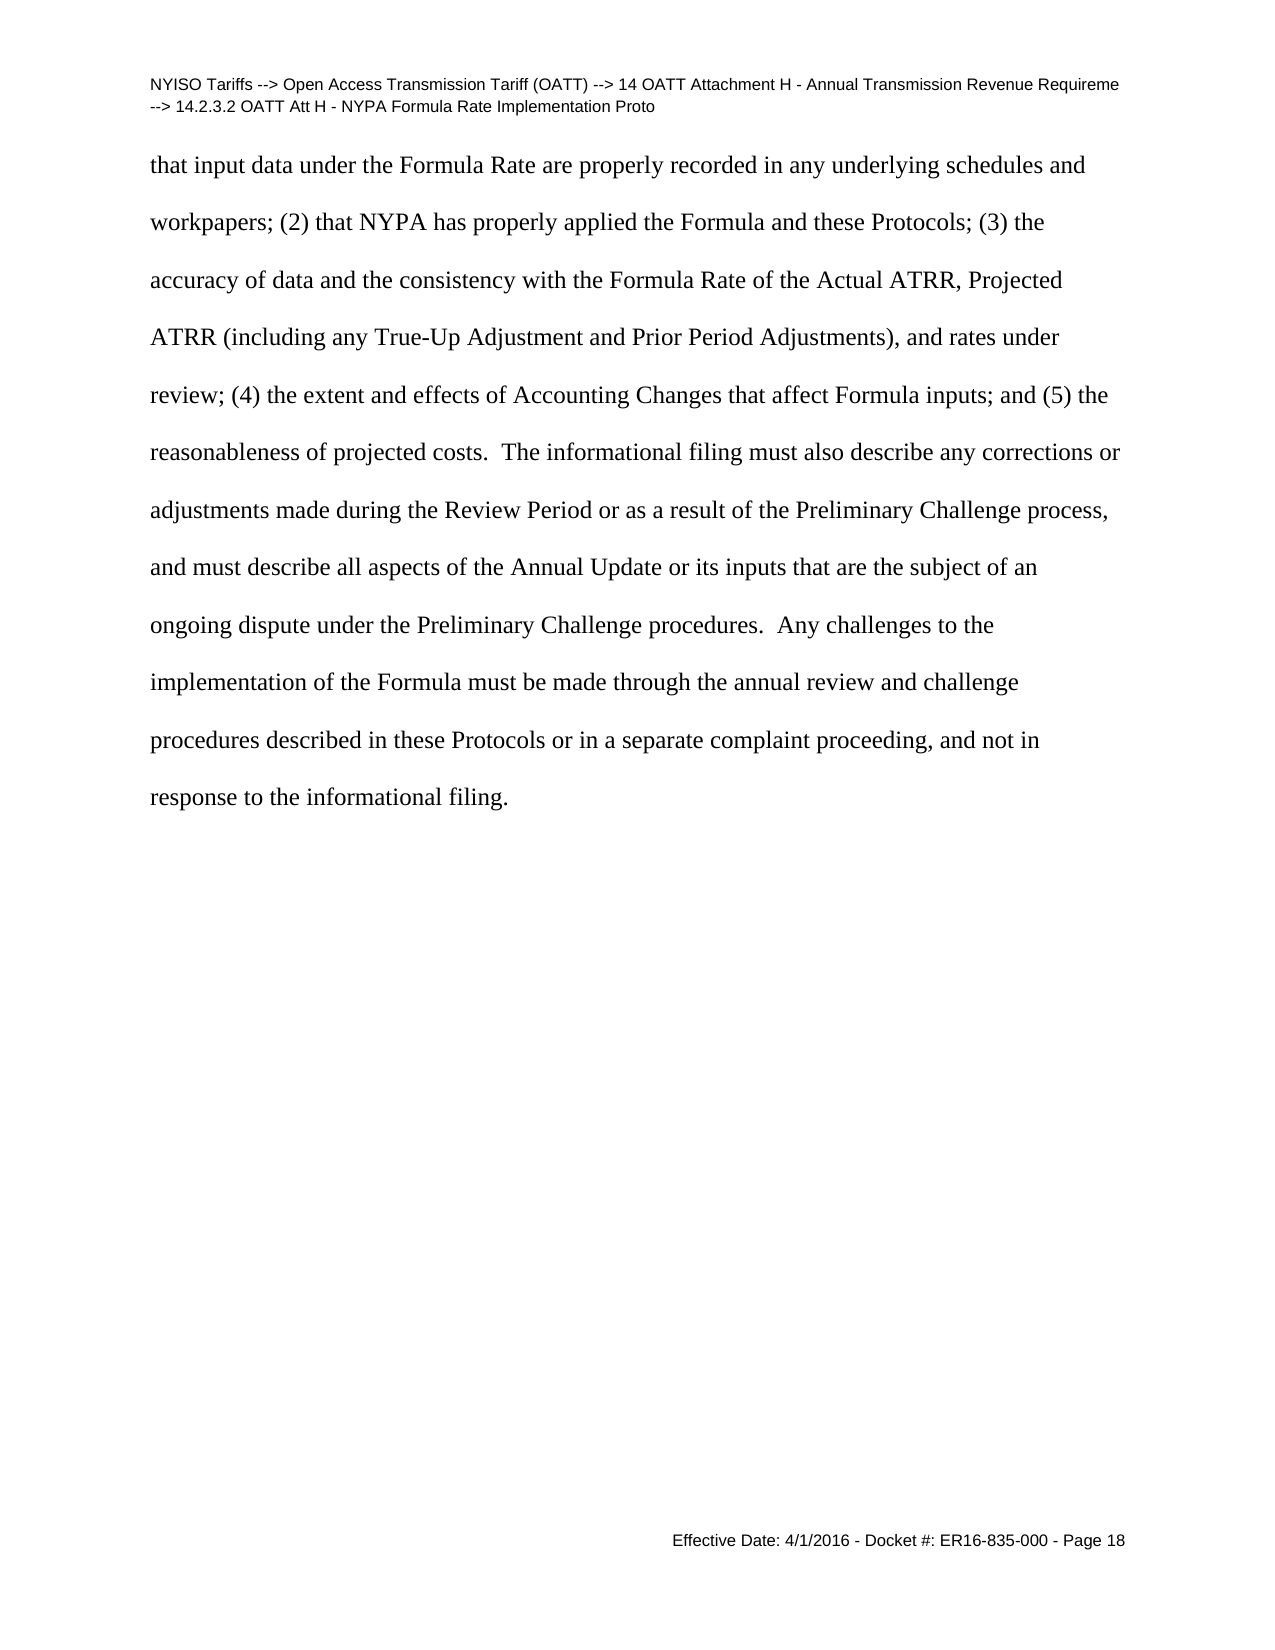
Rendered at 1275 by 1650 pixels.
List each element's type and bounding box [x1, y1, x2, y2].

text [150, 150, 1125, 811]
